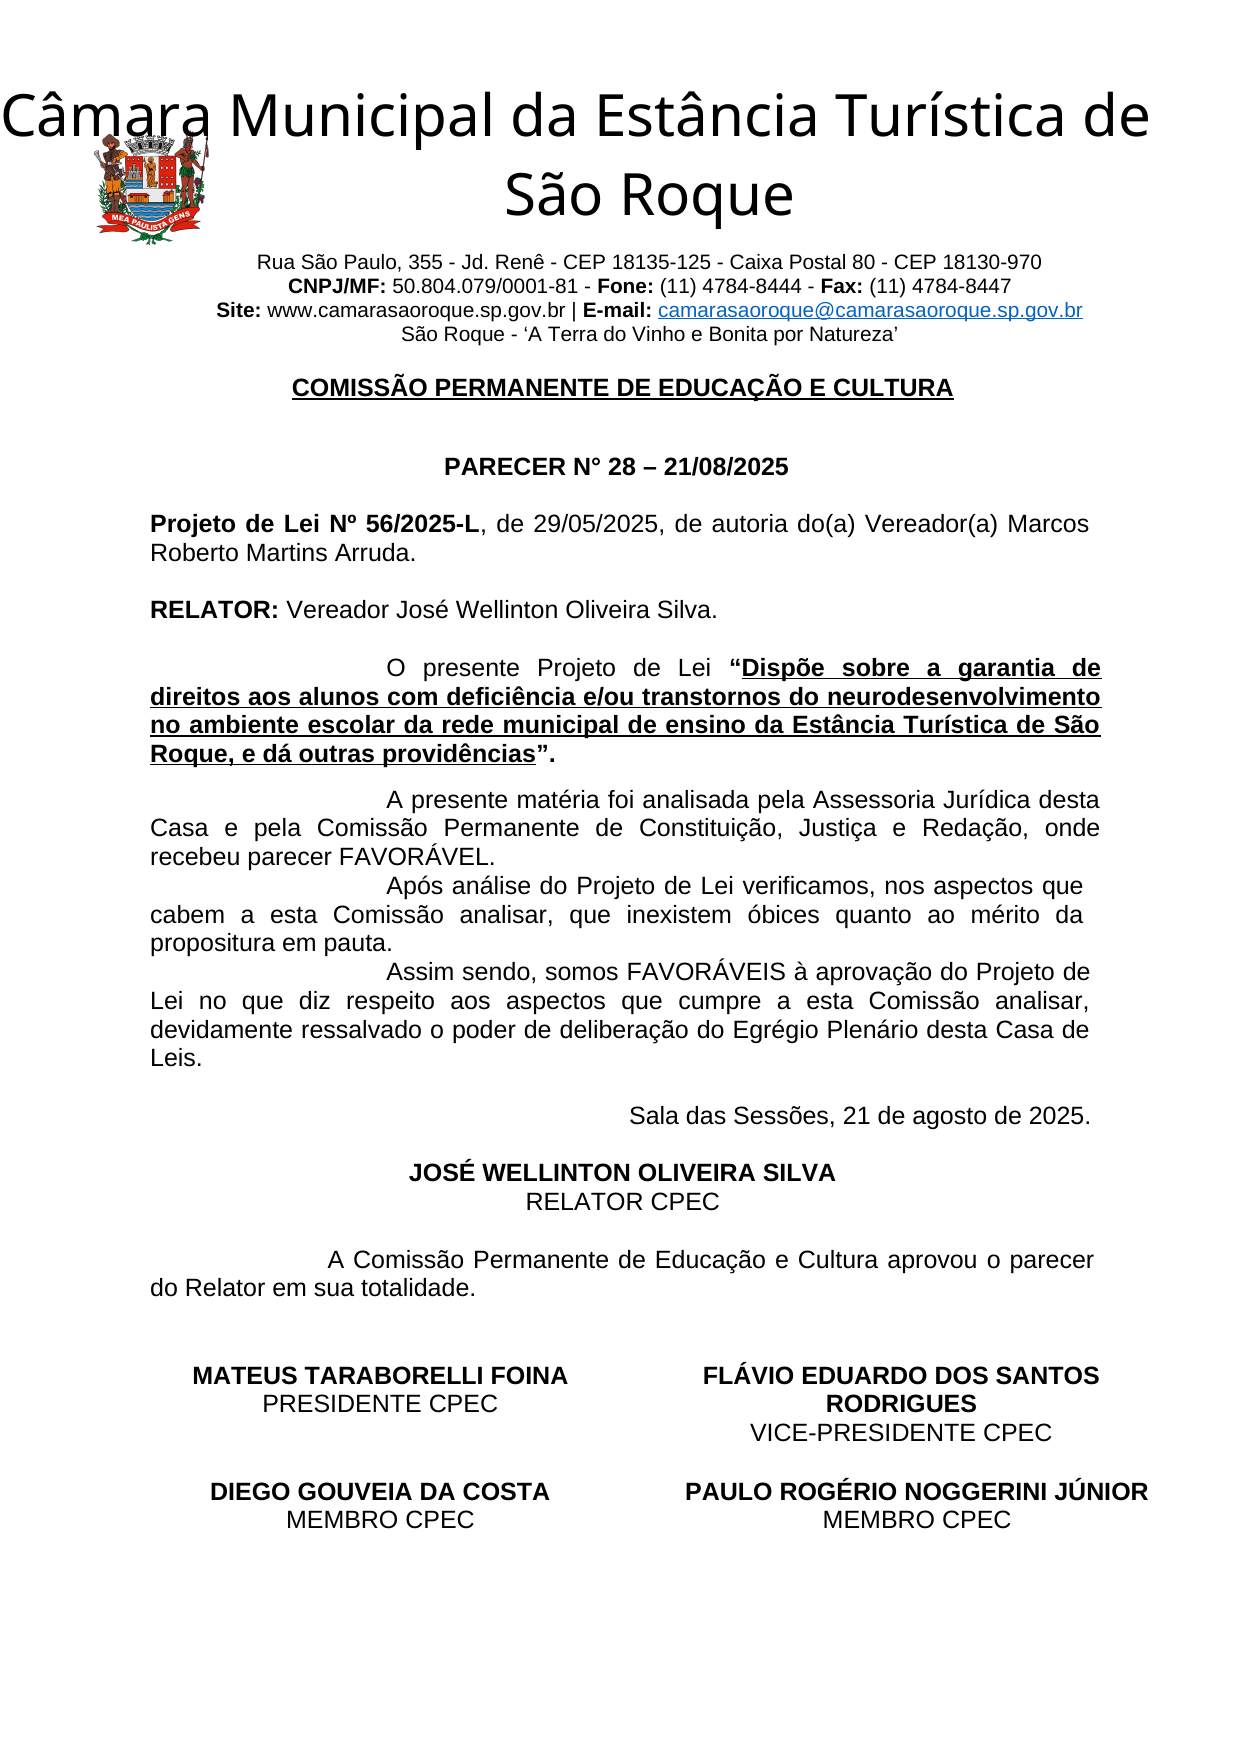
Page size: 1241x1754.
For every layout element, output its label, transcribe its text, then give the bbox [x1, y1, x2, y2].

table_cell DIEGO GOUVEIA DA COSTA MEMBRO CPEC [84, 1477, 671, 1534]
table_header FLÁVIO EDUARDO DOS SANTOS RODRIGUES VICE-PRESIDENTE CPEC [672, 1361, 1125, 1476]
text O presente Projeto de Lei “Dispõe sobre a garantia de direitos aos alunos com deficiência e/ou transtornos do neurodesenvolvimento no ambiente escolar da rede municipal de ensino da Estância Turística de São Roque, e dá outras providências”. [150, 653, 1102, 707]
text JOSÉ WELLINTON OLIVEIRA SILVA [150, 1158, 1095, 1187]
text Assim sendo, somos FAVORÁVEIS à aprovação do Projeto de Lei no que diz respeito aos aspectos que cumpre a esta Comissão analisar, devidamente ressalvado o poder de deliberação do Egrégio Plenário desta Casa de Leis. [150, 957, 1092, 1072]
text Sala das Sessões, 21 de agosto de 2025. [150, 1101, 1092, 1129]
subtitle Parecer n° 28 – 21/08/2025 [150, 452, 1083, 480]
text COMISSÃO PERMANENTE DE EDUCAÇÃO E CULTURA [150, 373, 1096, 402]
text A presente matéria foi analisada pela Assessoria Jurídica desta Casa e pela Comissão Permanente de Constituição, Justiça e Redação, onde recebeu parecer FAVORÁVEL. [150, 784, 1102, 871]
table_header MATEUS TARABORELLI FOINA PRESIDENTE CPEC [84, 1361, 671, 1476]
text Projeto de Lei Nº 56/2025-L, de 29/05/2025, de autoria do(a) Vereador(a) Marcos Roberto Martins Arruda. [150, 509, 1090, 567]
text RELATOR CPEC [150, 1187, 1095, 1216]
text Após análise do Projeto de Lei verificamos, nos aspectos que cabem a esta Comissão analisar, que inexistem óbices quanto ao mérito da propositura em pauta. [150, 871, 1085, 957]
text O presente Projeto de Lei “Dispõe sobre a garantia de direitos aos alunos com deficiência e/ou transtornos do neurodesenvolvimento no ambiente escolar da rede municipal de ensino da Estância Turística de São Roque, e dá outras providências”. [150, 708, 1102, 768]
table_cell PAULO ROGÉRIO NOGGERINI JÚNIOR MEMBRO CPEC [672, 1477, 1156, 1534]
text A Comissão Permanente de Educação e Cultura aprovou o parecer do Relator em sua totalidade. [150, 1244, 1096, 1302]
text Relator: Vereador José Wellinton Oliveira Silva. [150, 595, 1096, 624]
picture [93, 130, 209, 245]
